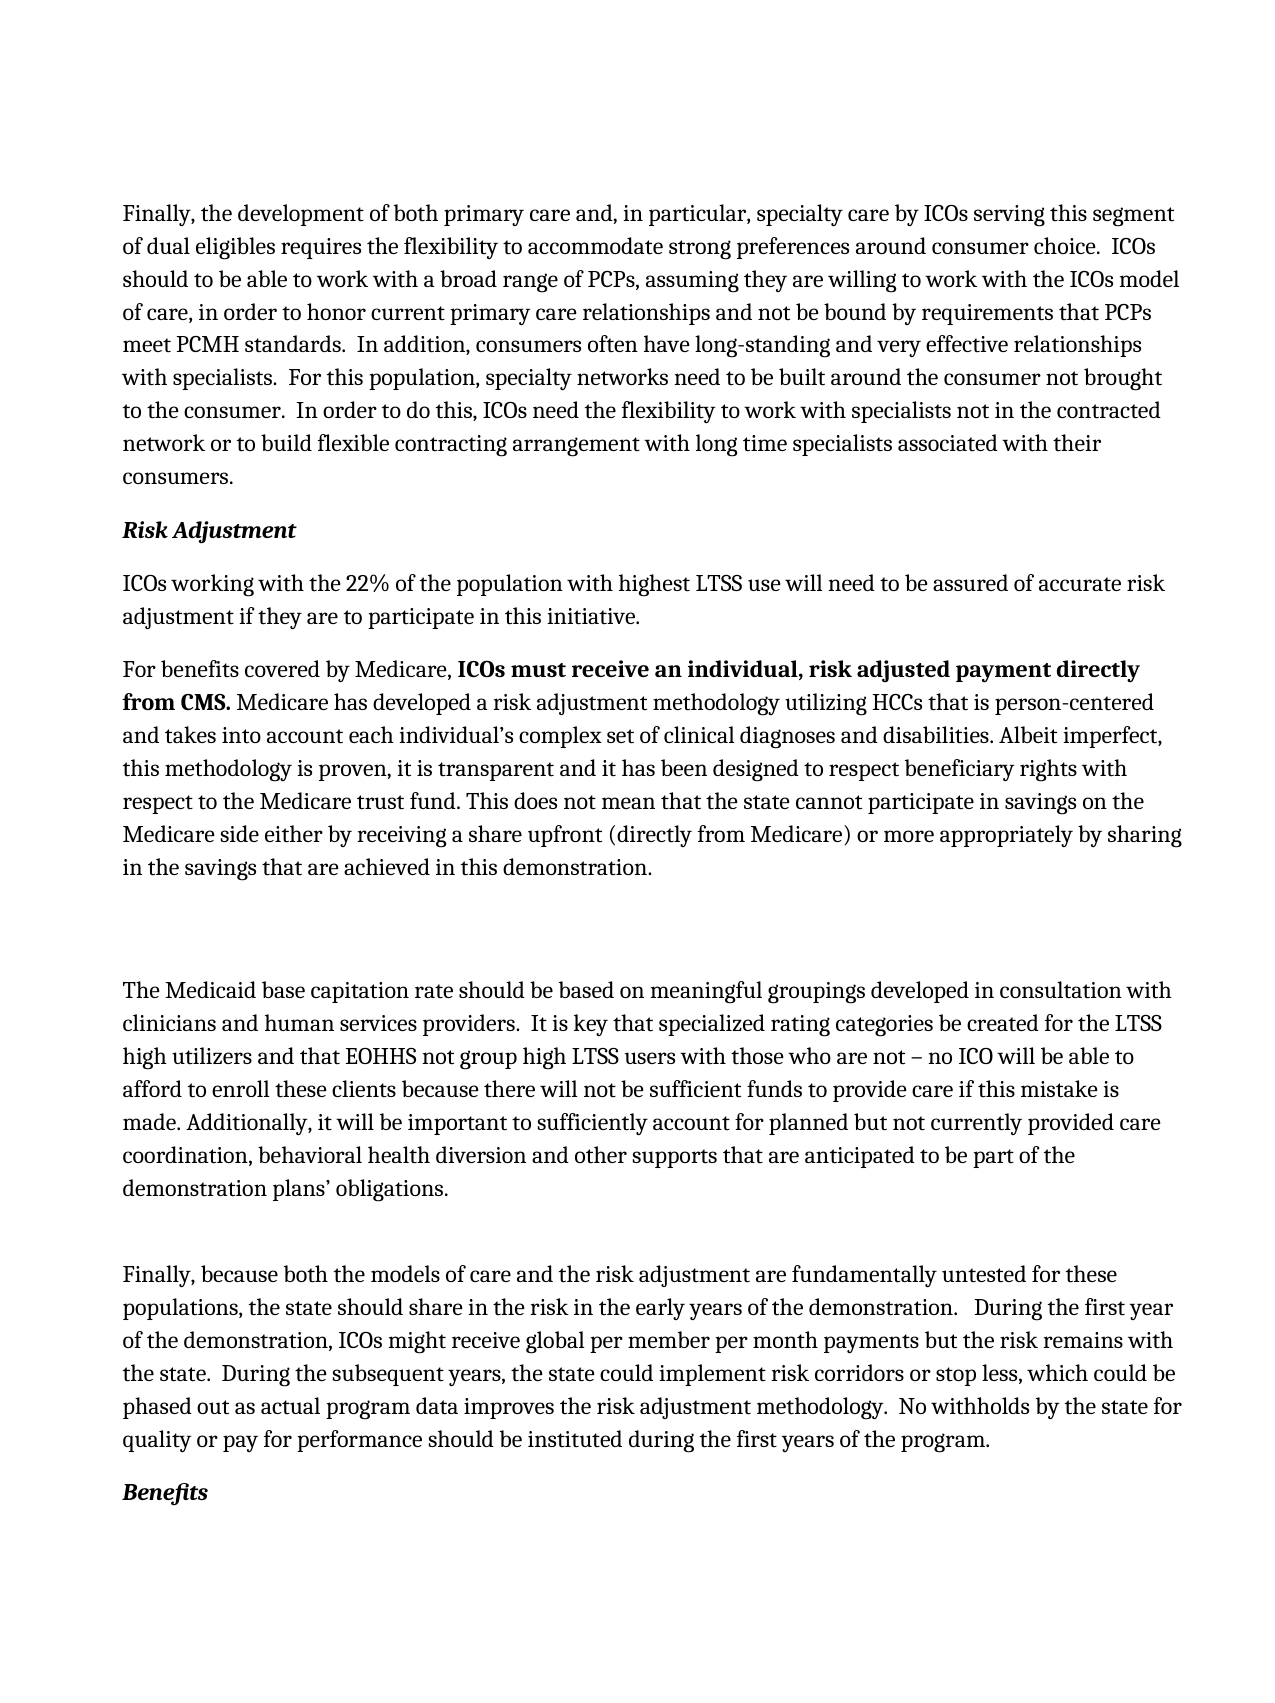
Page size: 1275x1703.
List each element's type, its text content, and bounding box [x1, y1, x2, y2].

text The Medicaid base capitation rate should be based on meaningful groupings developed in consultation with clinicians and human services providers. It is key that specialized rating categories be created for the LTSS high utilizers and that EOHHS not group high LTSS users with those who are not – no ICO will be able to afford to enroll these clients because there will not be sufficient funds to provide care if this mistake is made. Additionally, it will be important to sufficiently account for planned but not currently provided care coordination, behavioral health diversion and other supports that are anticipated to be part of the demonstration plans’ obligations. [122, 972, 1183, 1202]
text ICOs working with the 22% of the population with highest LTSS use will need to be assured of accurate risk adjustment if they are to participate in this initiative. [122, 564, 1183, 630]
text Finally, because both the models of care and the risk adjustment are fundamentally untested for these populations, the state should share in the risk in the early years of the demonstration. During the first year of the demonstration, ICOs might receive global per member per month payments but the risk remains with the state. During the subsequent years, the state could implement risk corridors or stop less, which could be phased out as actual program data improves the risk adjustment methodology. No withholds by the state for quality or pay for performance should be instituted during the first years of the program. [122, 1256, 1183, 1453]
text For benefits covered by Medicare, ICOs must receive an individual, risk adjusted payment directly from CMS. Medicare has developed a risk adjustment methodology utilizing HCCs that is person-centered and takes into account each individual’s complex set of clinical diagnoses and disabilities. Albeit imperfect, this methodology is proven, it is transparent and it has been designed to respect beneficiary rights with respect to the Medicare trust fund. This does not mean that the state cannot participate in savings on the Medicare side either by receiving a share upfront (directly from Medicare) or more appropriately by sharing in the savings that are achieved in this demonstration. [122, 651, 1183, 881]
text Finally, the development of both primary care and, in particular, specialty care by ICOs serving this segment of dual eligibles requires the flexibility to accommodate strong preferences around consumer choice. ICOs should to be able to work with a broad range of PCPs, assuming they are willing to work with the ICOs model of care, in order to honor current primary care relationships and not be bound by requirements that PCPs meet PCMH standards. In addition, consumers often have long-standing and very effective relationships with specialists. For this population, specialty networks need to be built around the consumer not brought to the consumer. In order to do this, ICOs need the flexibility to work with specialists not in the contracted network or to build flexible contracting arrangement with long time specialists associated with their consumers. [122, 194, 1183, 491]
text Risk Adjustment [122, 511, 1183, 544]
text Benefits [122, 1473, 1183, 1506]
